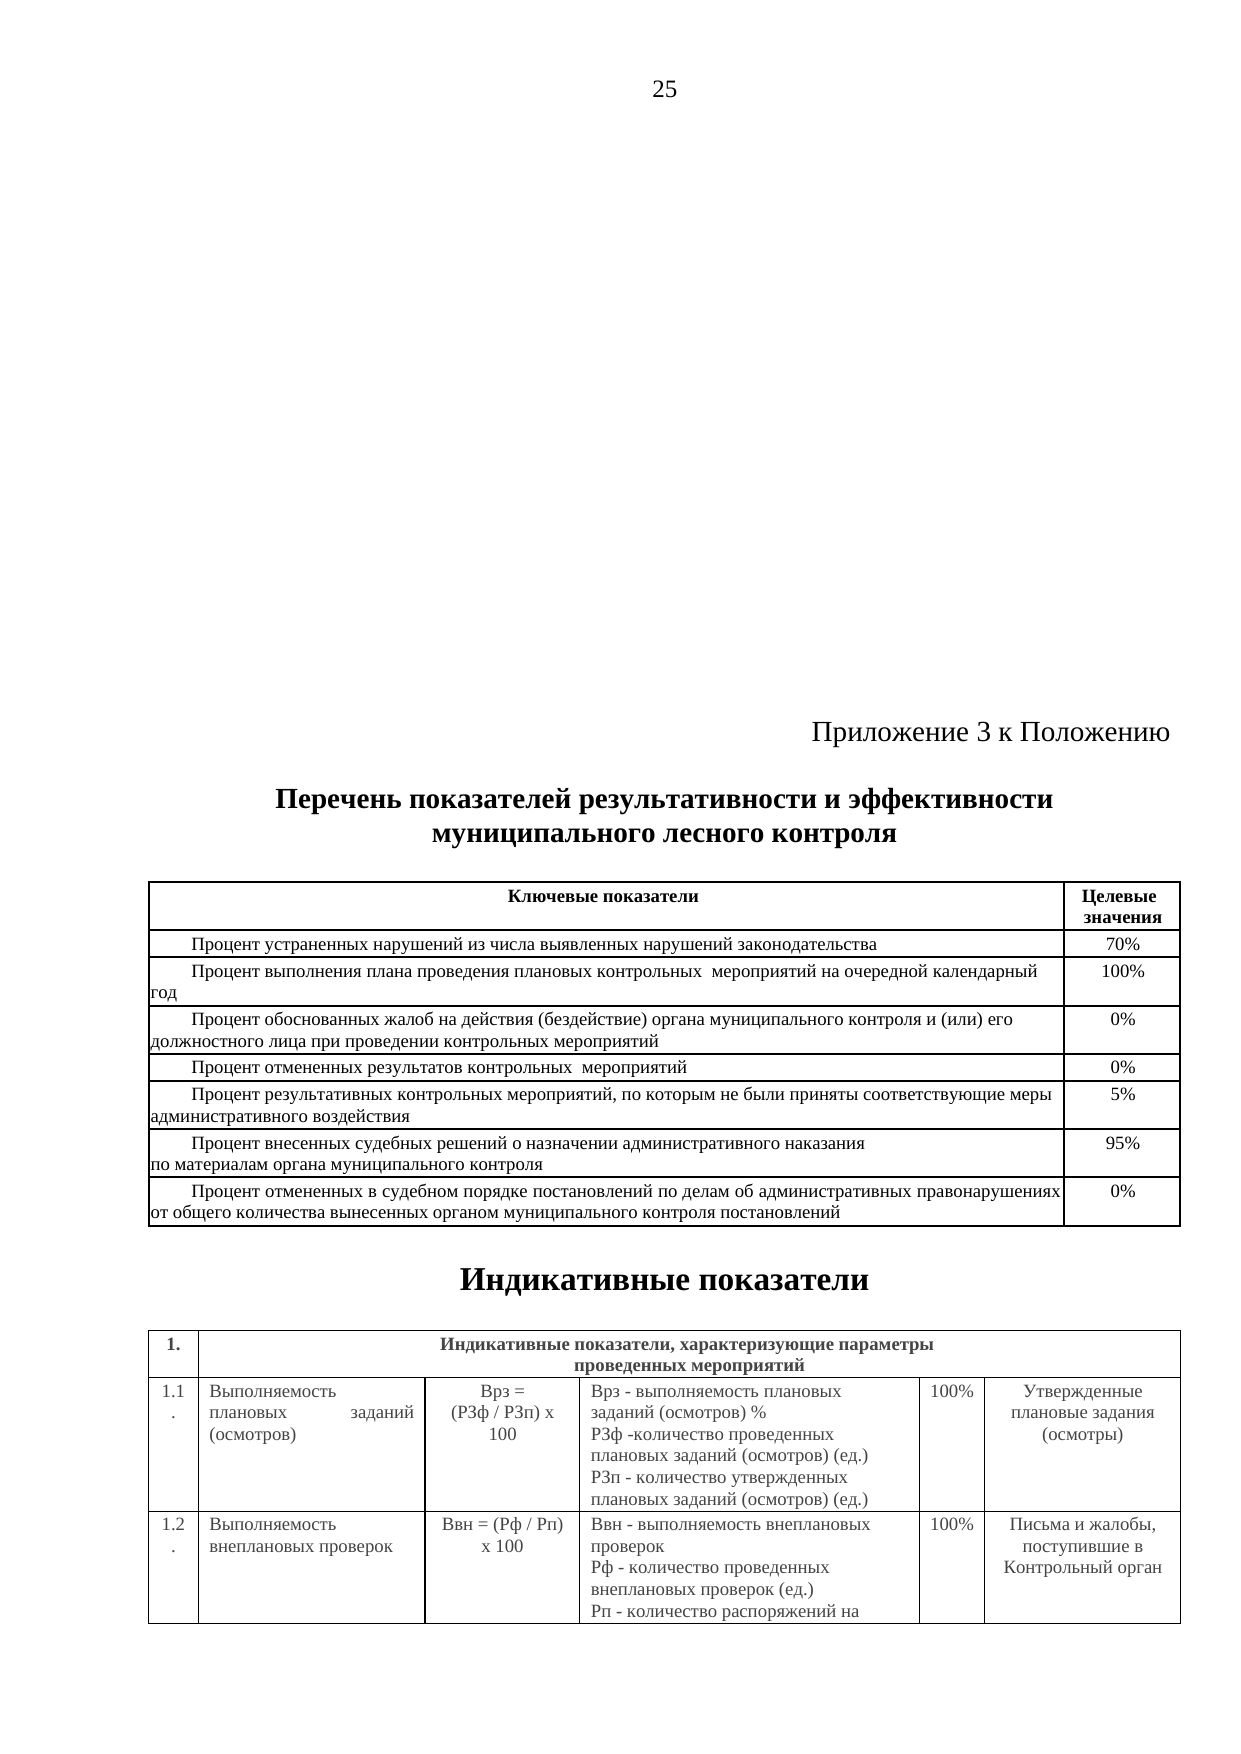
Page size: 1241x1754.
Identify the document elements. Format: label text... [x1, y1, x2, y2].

table_cell Процент выполнения плана проведения плановых контрольных мероприятий на очередной календарный год [150, 958, 1063, 1004]
text Приложение 3 к Положению [738, 714, 1181, 748]
table_cell 1.2. [149, 1512, 198, 1623]
table_cell Процент результативных контрольных мероприятий, по которым не были приняты соответствующие меры административного воздействия [150, 1082, 1063, 1128]
text муниципального лесного контроля [148, 815, 1181, 849]
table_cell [580, 1512, 919, 1623]
table_cell Процент обоснованных жалоб на действия (бездействие) органа муниципального контроля и (или) его должностного лица при проведении контрольных мероприятий [150, 1007, 1063, 1053]
table_cell 5% [1065, 1082, 1179, 1128]
text Перечень показателей результативности и эффективности [148, 782, 1181, 815]
table_cell Процент устраненных нарушений из числа выявленных нарушений законодательства [150, 931, 1063, 956]
table_cell Врз = (РЗф / РЗп) x 100 [426, 1378, 579, 1511]
table_header Индикативные показатели, характеризующие параметры проведенных мероприятий [199, 1331, 1180, 1377]
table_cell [199, 1512, 424, 1623]
table_cell 0% [1065, 1055, 1179, 1079]
table_cell Процент отмененных в судебном порядке постановлений по делам об административных правонарушениях от общего количества вынесенных органом муниципального контроля постановлений [150, 1178, 1063, 1224]
table_cell 1.1. [149, 1378, 198, 1511]
table_cell Выполняемость плановых заданий (осмотров) [199, 1378, 424, 1511]
text Индикативные показатели [148, 1259, 1181, 1297]
table_cell 95% [1065, 1130, 1179, 1176]
table_cell Процент внесенных судебных решений о назначении административного наказания по материалам органа муниципального контроля [150, 1130, 1063, 1176]
table_cell Врз - выполняемость плановых заданий (осмотров) % РЗф -количество проведенных плановых заданий (осмотров) (ед.) РЗп - количество утвержденных плановых заданий (осмотров) (ед.) [580, 1378, 919, 1511]
table_cell 100% [1065, 958, 1179, 1004]
table_cell 100% [920, 1378, 984, 1511]
table_cell 70% [1065, 931, 1179, 956]
table_cell 0% [1065, 1178, 1179, 1224]
table_cell 100% [920, 1512, 984, 1623]
table_header 1. [149, 1331, 198, 1377]
table_cell Утвержденные плановые задания (осмотры) [985, 1378, 1180, 1511]
table_header Целевые значения [1065, 883, 1179, 929]
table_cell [426, 1512, 579, 1623]
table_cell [985, 1512, 1180, 1623]
table_header Ключевые показатели [150, 883, 1063, 929]
table_cell Процент отмененных результатов контрольных мероприятий [150, 1055, 1063, 1079]
table_cell 0% [1065, 1007, 1179, 1053]
